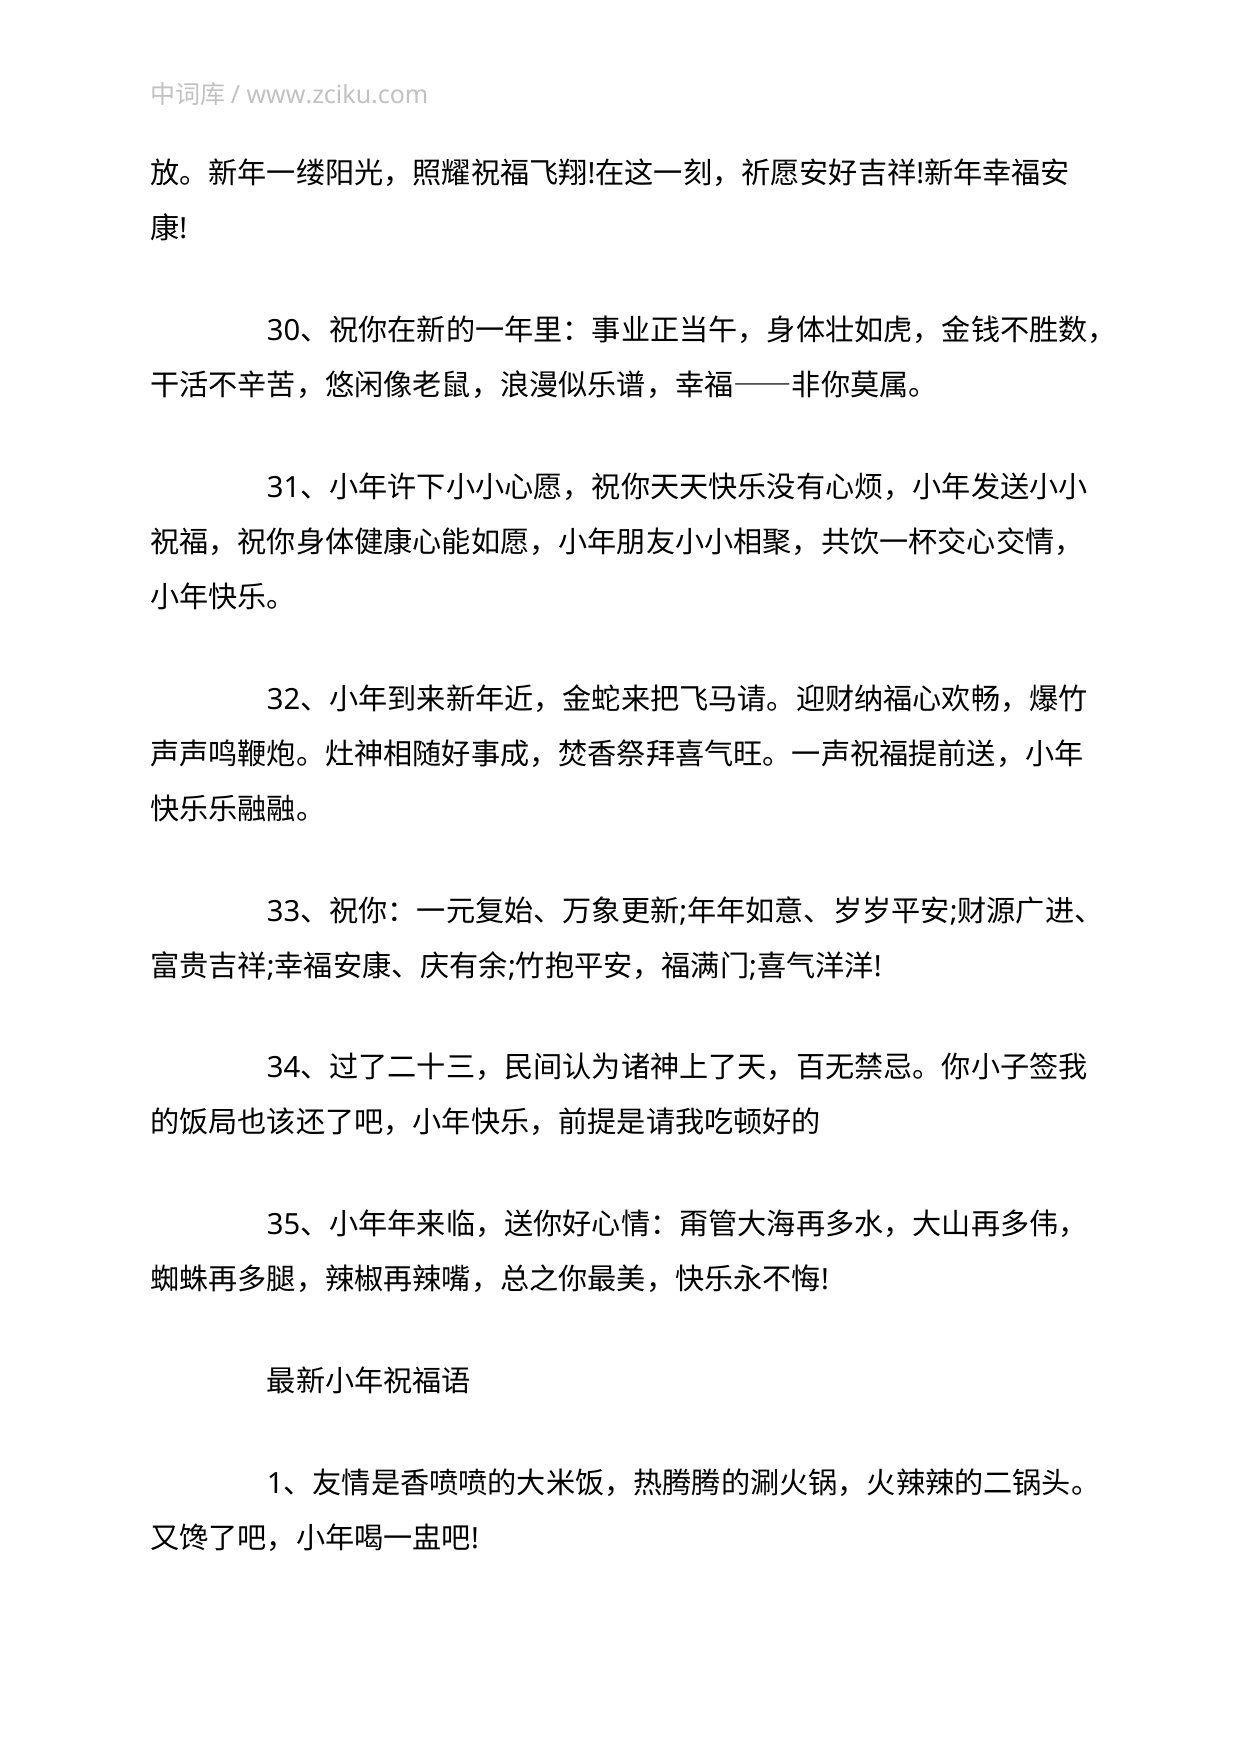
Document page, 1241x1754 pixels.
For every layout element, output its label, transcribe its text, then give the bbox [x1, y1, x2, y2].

text 31、小年许下小小心愿，祝你天天快乐没有心烦，小年发送小小祝福，祝你身体健康心能如愿，小年朋友小小相聚，共饮一杯交心交情，小年快乐。 [150, 464, 1090, 616]
text 33、祝你：一元复始、万象更新;年年如意、岁岁平安;财源广进、富贵吉祥;幸福安康、庆有余;竹抱平安，福满门;喜气洋洋! [150, 887, 1090, 984]
text 32、小年到来新年近，金蛇来把飞马请。迎财纳福心欢畅，爆竹声声鸣鞭炮。灶神相随好事成，焚香祭拜喜气旺。一声祝福提前送，小年快乐乐融融。 [150, 675, 1090, 828]
text 最新小年祝福语 [150, 1358, 1090, 1400]
text 30、祝你在新的一年里：事业正当午，身体壮如虎，金钱不胜数，干活不辛苦，悠闲像老鼠，浪漫似乐谱，幸福——非你莫属。 [150, 307, 1090, 404]
text 35、小年年来临，送你好心情：甭管大海再多水，大山再多伟，蜘蛛再多腿，辣椒再辣嘴，总之你最美，快乐永不悔! [150, 1201, 1090, 1298]
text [150, 150, 1090, 247]
text 34、过了二十三，民间认为诸神上了天，百无禁忌。你小子签我的饭局也该还了吧，小年快乐，前提是请我吃顿好的 [150, 1044, 1090, 1141]
text 1、友情是香喷喷的大米饭，热腾腾的涮火锅，火辣辣的二锅头。又馋了吧，小年喝一盅吧! [150, 1459, 1090, 1557]
